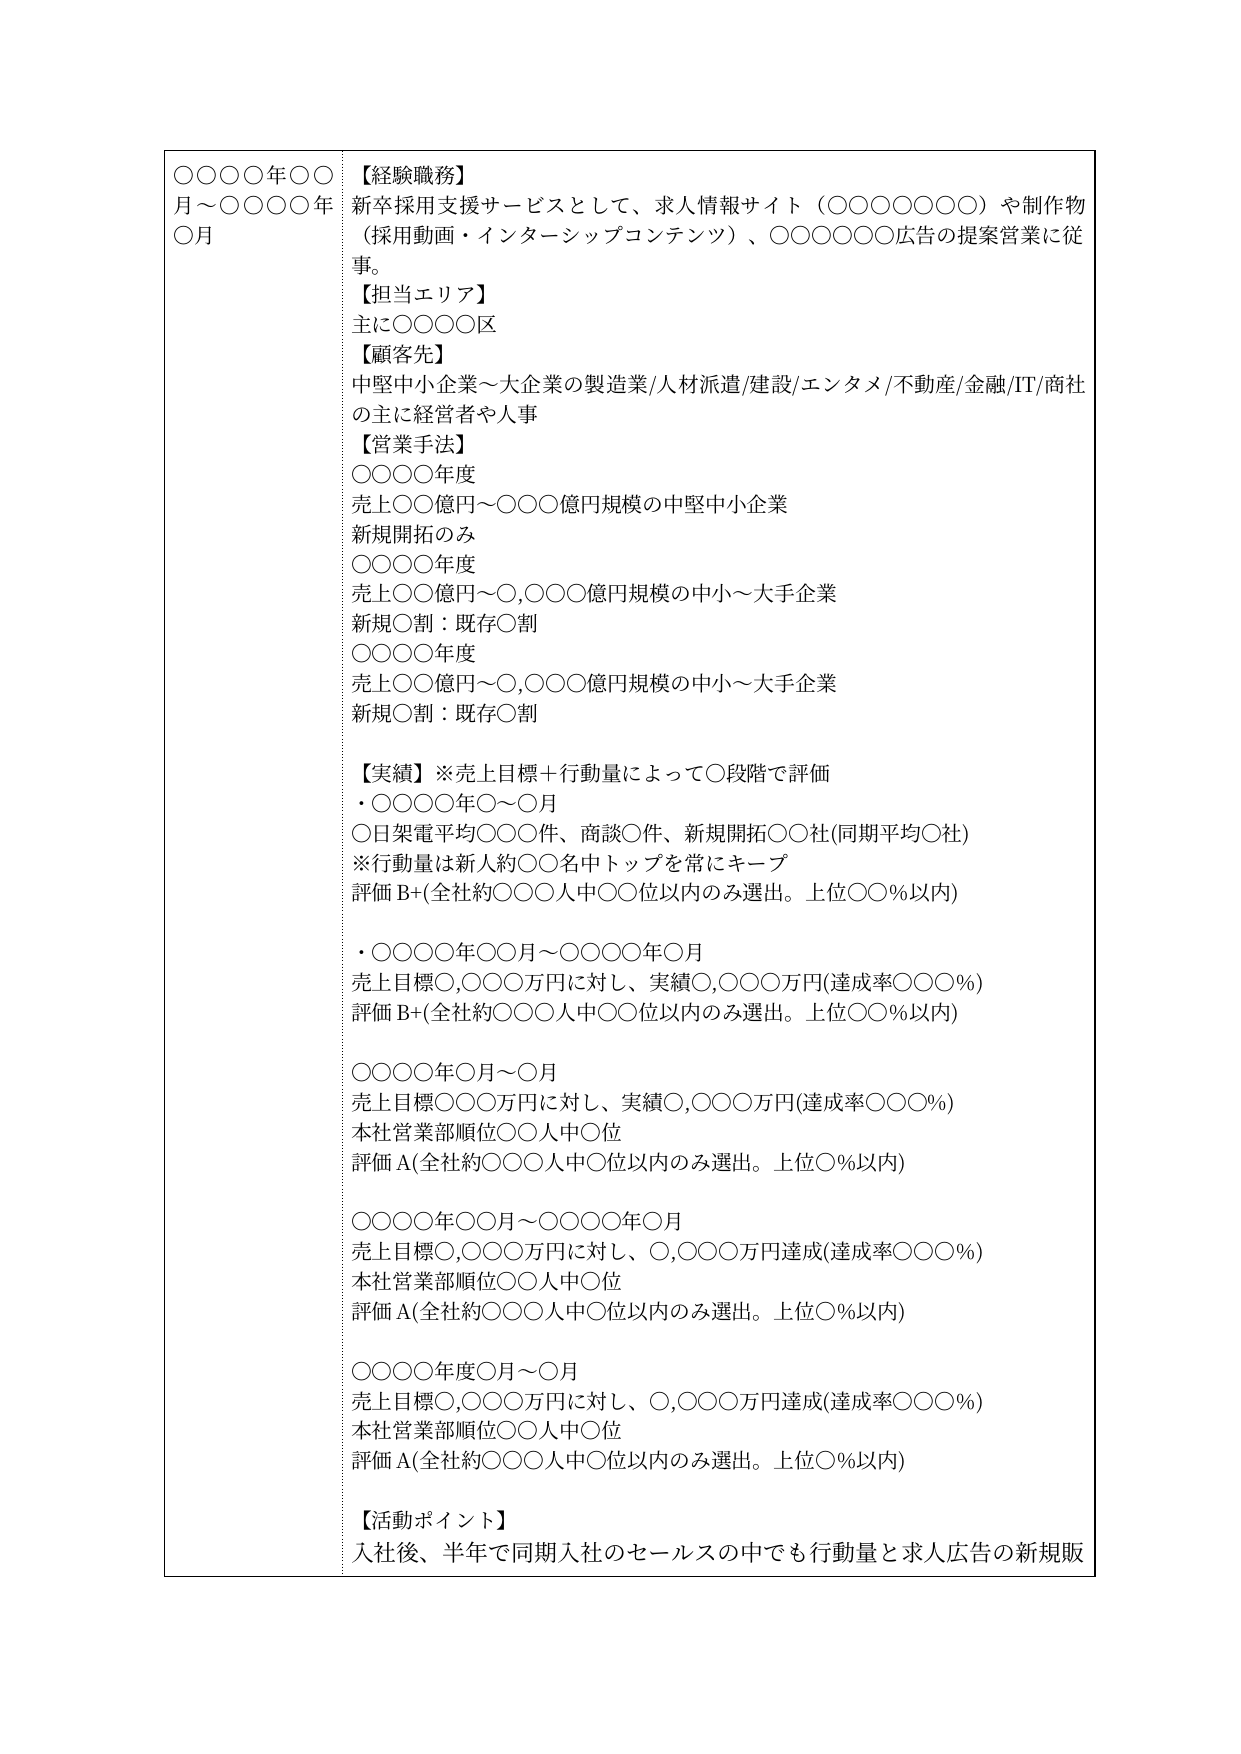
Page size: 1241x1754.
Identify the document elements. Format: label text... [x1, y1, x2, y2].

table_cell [343, 151, 1094, 1576]
table_cell 〇〇〇〇年〇〇月～〇〇〇〇年〇月 [165, 151, 342, 1576]
